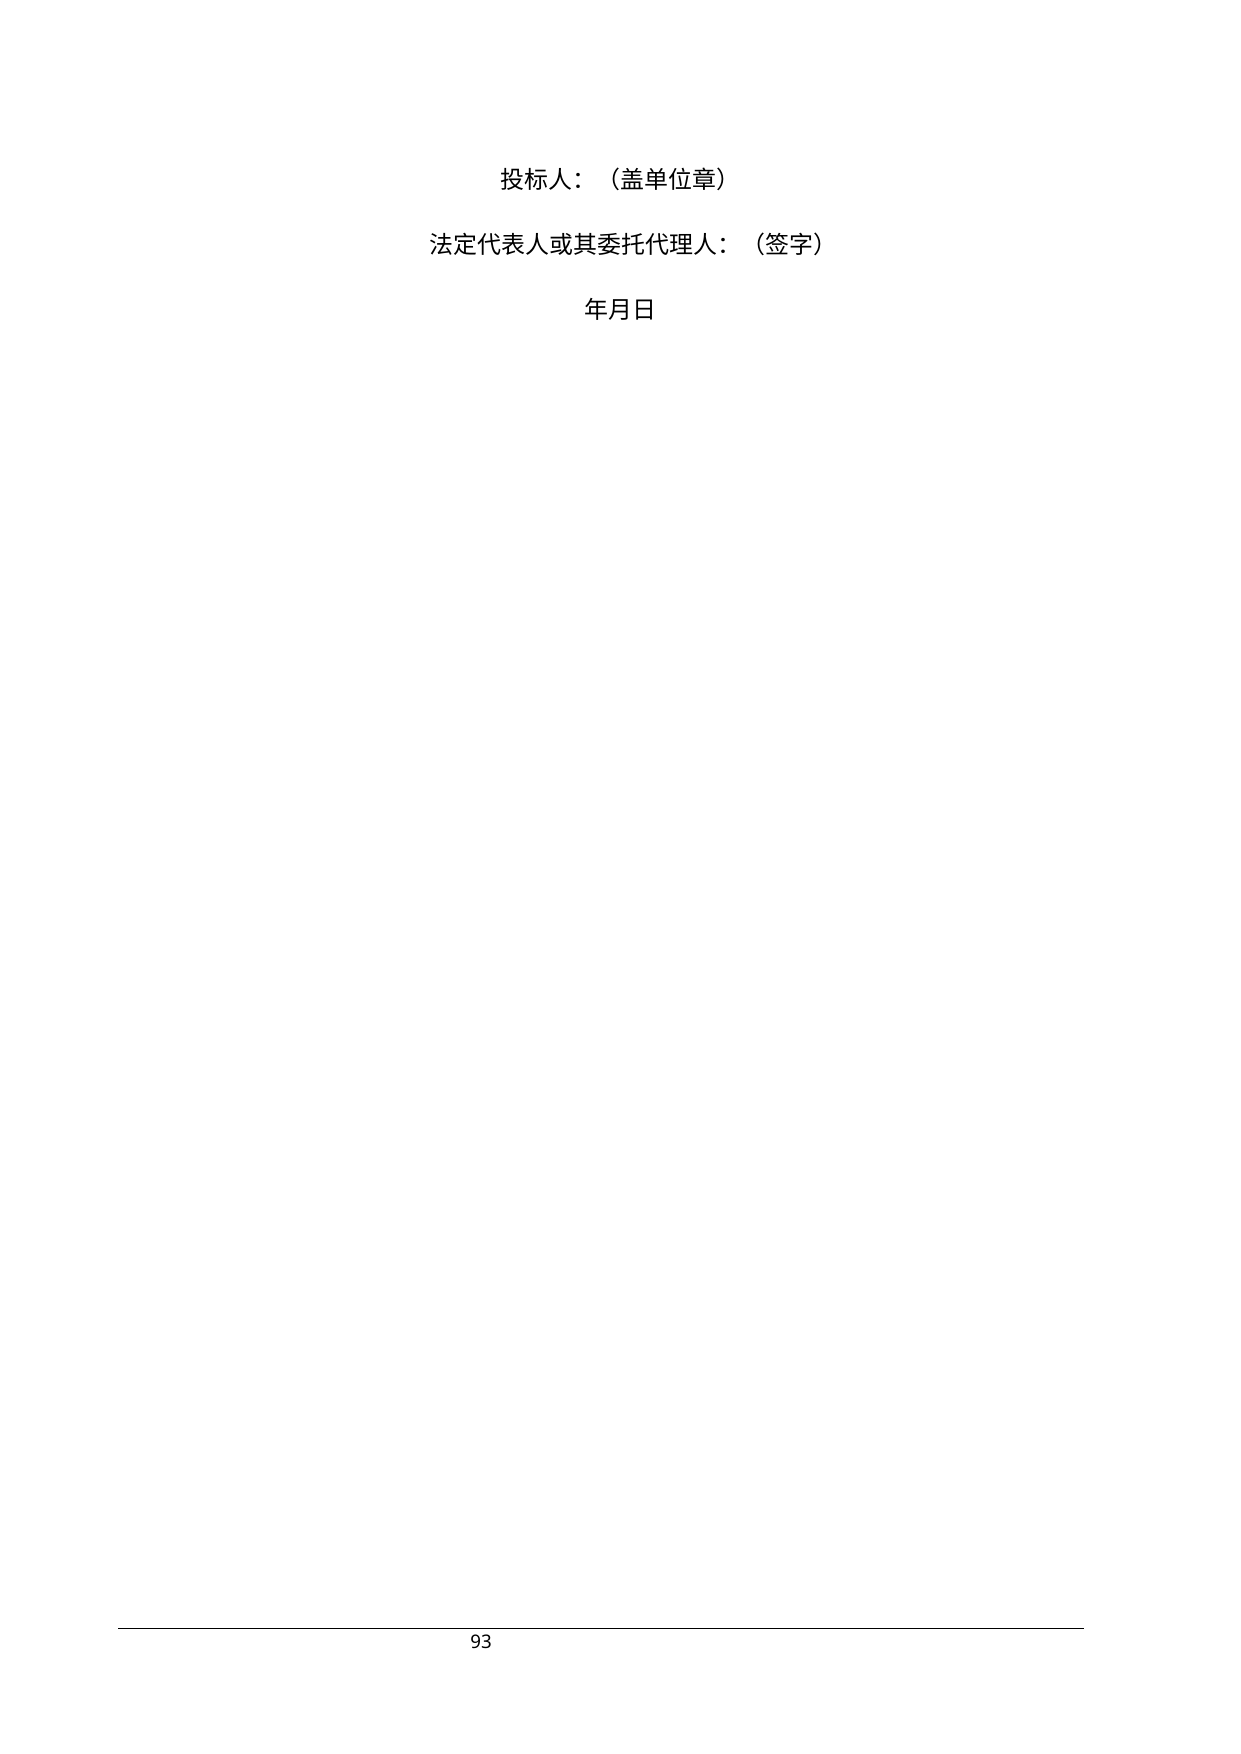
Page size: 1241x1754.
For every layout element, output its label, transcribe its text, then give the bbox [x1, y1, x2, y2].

text 年月日 [118, 276, 1122, 341]
text 投标人：（盖单位章） [118, 146, 1122, 211]
text 法定代表人或其委托代理人：（签字） [118, 211, 1122, 276]
